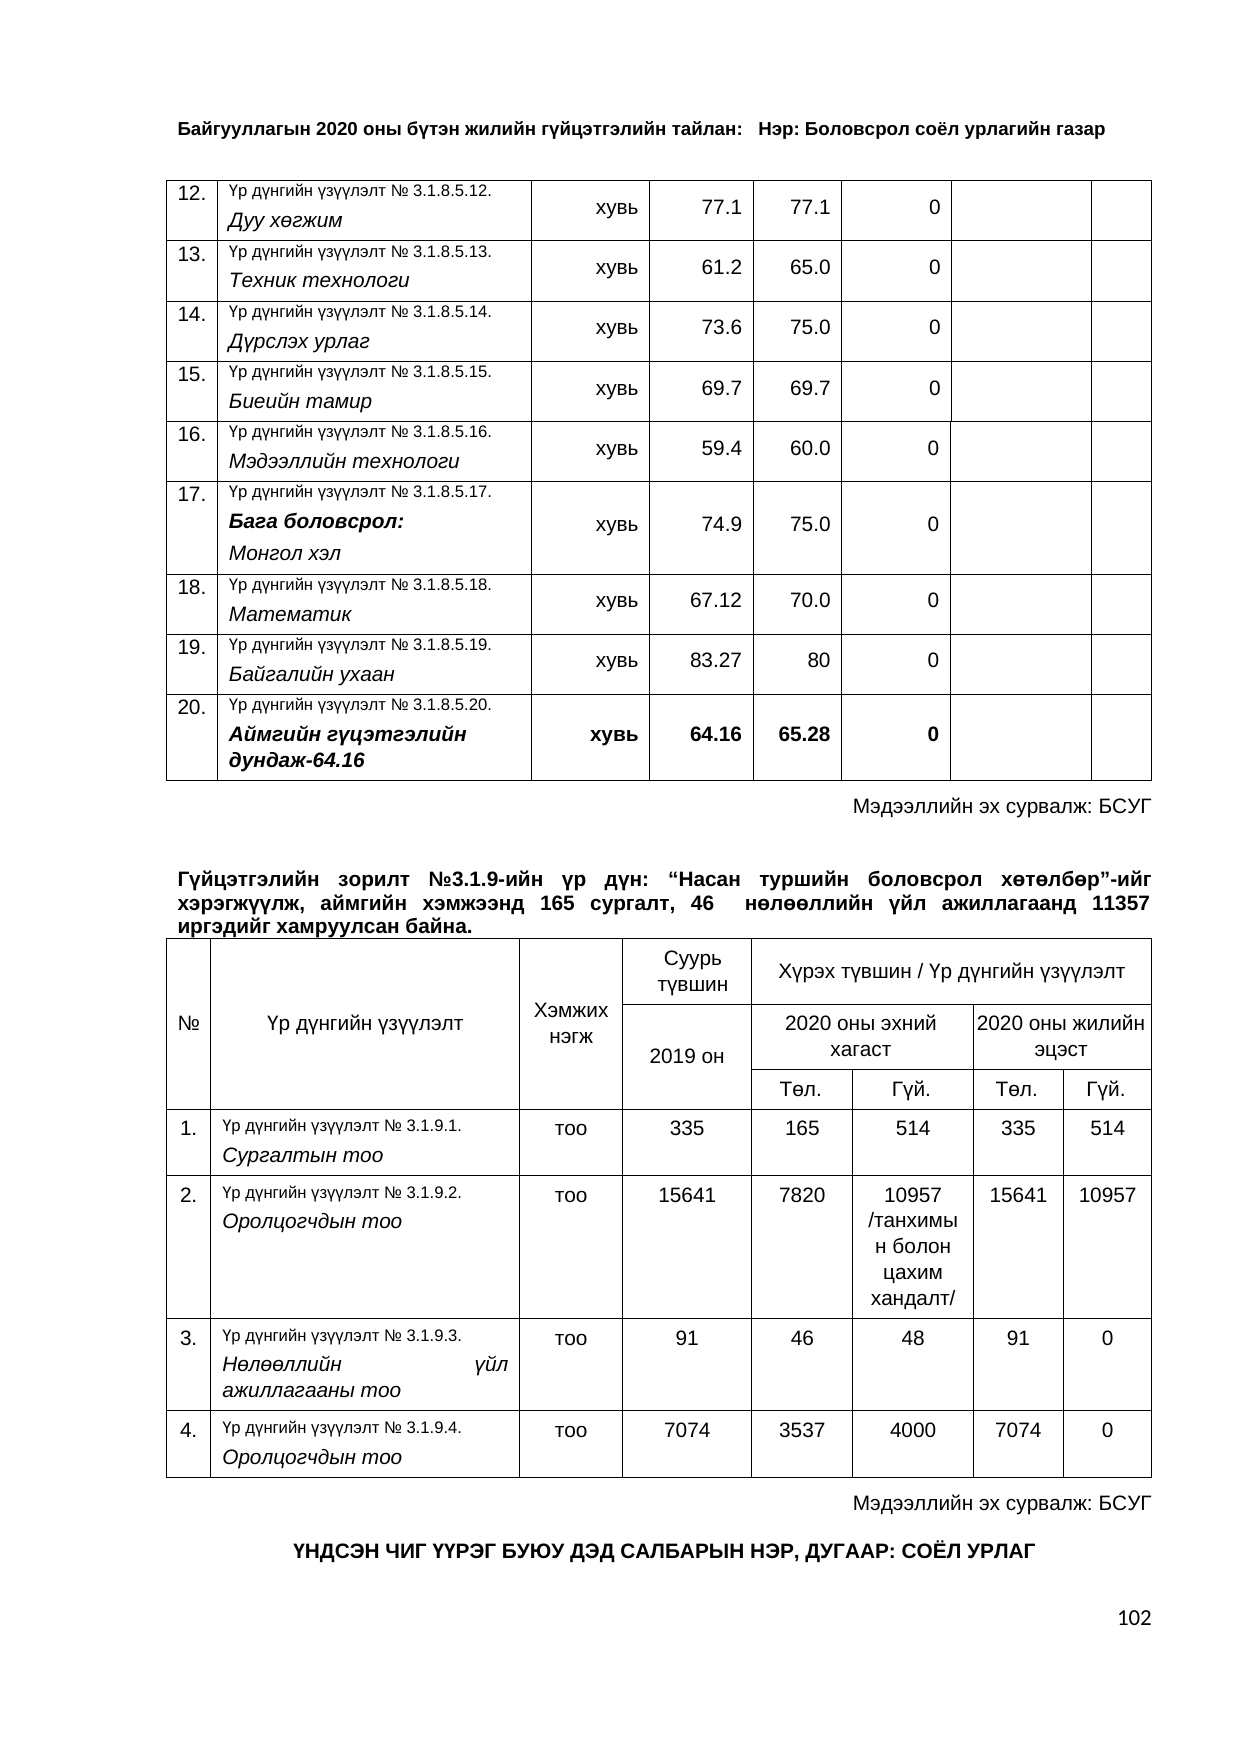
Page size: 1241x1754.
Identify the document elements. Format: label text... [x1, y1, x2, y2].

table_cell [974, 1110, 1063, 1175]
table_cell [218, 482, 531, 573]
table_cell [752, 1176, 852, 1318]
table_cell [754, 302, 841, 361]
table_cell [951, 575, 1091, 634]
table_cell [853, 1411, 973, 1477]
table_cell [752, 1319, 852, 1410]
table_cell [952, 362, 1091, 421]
text Мэдээллийн эх сурвалж: БСУГ [177, 793, 1152, 817]
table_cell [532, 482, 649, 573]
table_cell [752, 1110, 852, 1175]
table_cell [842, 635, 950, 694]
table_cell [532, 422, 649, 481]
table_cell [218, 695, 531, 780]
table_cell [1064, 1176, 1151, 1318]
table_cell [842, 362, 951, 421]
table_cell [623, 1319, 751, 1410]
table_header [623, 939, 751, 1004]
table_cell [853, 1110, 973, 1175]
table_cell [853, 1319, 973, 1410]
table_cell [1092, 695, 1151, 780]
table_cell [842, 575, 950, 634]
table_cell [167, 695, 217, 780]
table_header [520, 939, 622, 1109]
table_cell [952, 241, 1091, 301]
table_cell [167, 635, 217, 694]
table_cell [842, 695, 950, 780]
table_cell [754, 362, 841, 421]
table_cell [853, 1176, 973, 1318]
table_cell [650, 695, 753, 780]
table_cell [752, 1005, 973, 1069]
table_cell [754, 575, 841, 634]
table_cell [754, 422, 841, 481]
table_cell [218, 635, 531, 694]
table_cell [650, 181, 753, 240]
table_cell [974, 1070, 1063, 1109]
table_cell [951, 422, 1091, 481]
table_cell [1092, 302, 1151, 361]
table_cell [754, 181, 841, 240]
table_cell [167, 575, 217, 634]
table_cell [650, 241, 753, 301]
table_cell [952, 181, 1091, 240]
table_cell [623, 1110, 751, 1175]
text Гүйцэтгэлийн зорилт №3.1.9-ийн үр дүн: “Насан туршийн боловсрол хөтөлбөр”-ийг хэрэгжүүлж, аймгийн хэмжээнд 165 сургалт, 46 нөлөөллийн үйл ажиллагаанд 11357 иргэдийг хамруулсан байна. [177, 866, 1152, 938]
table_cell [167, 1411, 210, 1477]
text Мэдээллийн эх сурвалж: БСУГ [177, 1490, 1152, 1514]
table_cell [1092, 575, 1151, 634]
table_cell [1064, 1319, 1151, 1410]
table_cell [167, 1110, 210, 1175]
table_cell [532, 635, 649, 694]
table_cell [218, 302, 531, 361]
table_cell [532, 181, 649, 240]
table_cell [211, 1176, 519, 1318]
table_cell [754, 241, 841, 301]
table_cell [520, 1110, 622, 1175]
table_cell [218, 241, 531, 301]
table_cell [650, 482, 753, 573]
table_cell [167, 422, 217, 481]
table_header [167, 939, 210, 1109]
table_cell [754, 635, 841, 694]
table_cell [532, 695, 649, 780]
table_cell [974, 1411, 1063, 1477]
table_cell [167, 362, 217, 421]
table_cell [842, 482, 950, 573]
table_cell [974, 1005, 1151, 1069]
text ҮНДСЭН ЧИГ ҮҮРЭГ БУЮУ ДЭД САЛБАРЫН НЭР, ДУГААР: СОЁЛ УРЛАГ [177, 1539, 1152, 1563]
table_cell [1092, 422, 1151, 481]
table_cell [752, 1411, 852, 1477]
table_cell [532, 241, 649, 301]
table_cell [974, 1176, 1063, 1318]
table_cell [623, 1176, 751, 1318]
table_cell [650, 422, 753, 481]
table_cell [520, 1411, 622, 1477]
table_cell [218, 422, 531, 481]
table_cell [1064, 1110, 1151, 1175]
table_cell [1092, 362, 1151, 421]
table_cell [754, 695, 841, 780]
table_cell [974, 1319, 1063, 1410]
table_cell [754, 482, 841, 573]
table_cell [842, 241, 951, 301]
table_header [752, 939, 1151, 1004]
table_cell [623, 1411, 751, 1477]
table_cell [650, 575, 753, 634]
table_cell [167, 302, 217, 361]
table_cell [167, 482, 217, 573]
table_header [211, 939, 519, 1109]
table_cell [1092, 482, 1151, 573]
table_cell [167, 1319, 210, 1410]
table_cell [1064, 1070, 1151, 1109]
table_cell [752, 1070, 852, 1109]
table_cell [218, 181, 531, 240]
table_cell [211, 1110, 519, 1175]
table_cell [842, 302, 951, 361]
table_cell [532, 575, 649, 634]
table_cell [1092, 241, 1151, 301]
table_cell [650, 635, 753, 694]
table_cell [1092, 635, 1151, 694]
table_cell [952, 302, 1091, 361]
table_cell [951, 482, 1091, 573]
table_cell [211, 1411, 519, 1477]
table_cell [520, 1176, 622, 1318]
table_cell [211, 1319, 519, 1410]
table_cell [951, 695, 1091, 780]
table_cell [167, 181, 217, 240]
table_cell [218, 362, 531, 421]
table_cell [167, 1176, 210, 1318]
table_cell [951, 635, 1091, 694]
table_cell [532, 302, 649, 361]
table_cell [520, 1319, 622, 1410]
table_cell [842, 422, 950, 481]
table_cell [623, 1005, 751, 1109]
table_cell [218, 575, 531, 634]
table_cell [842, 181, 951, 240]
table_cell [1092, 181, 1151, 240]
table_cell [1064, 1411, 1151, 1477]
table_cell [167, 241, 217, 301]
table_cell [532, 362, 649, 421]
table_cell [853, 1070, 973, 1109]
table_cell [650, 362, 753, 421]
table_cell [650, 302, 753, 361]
